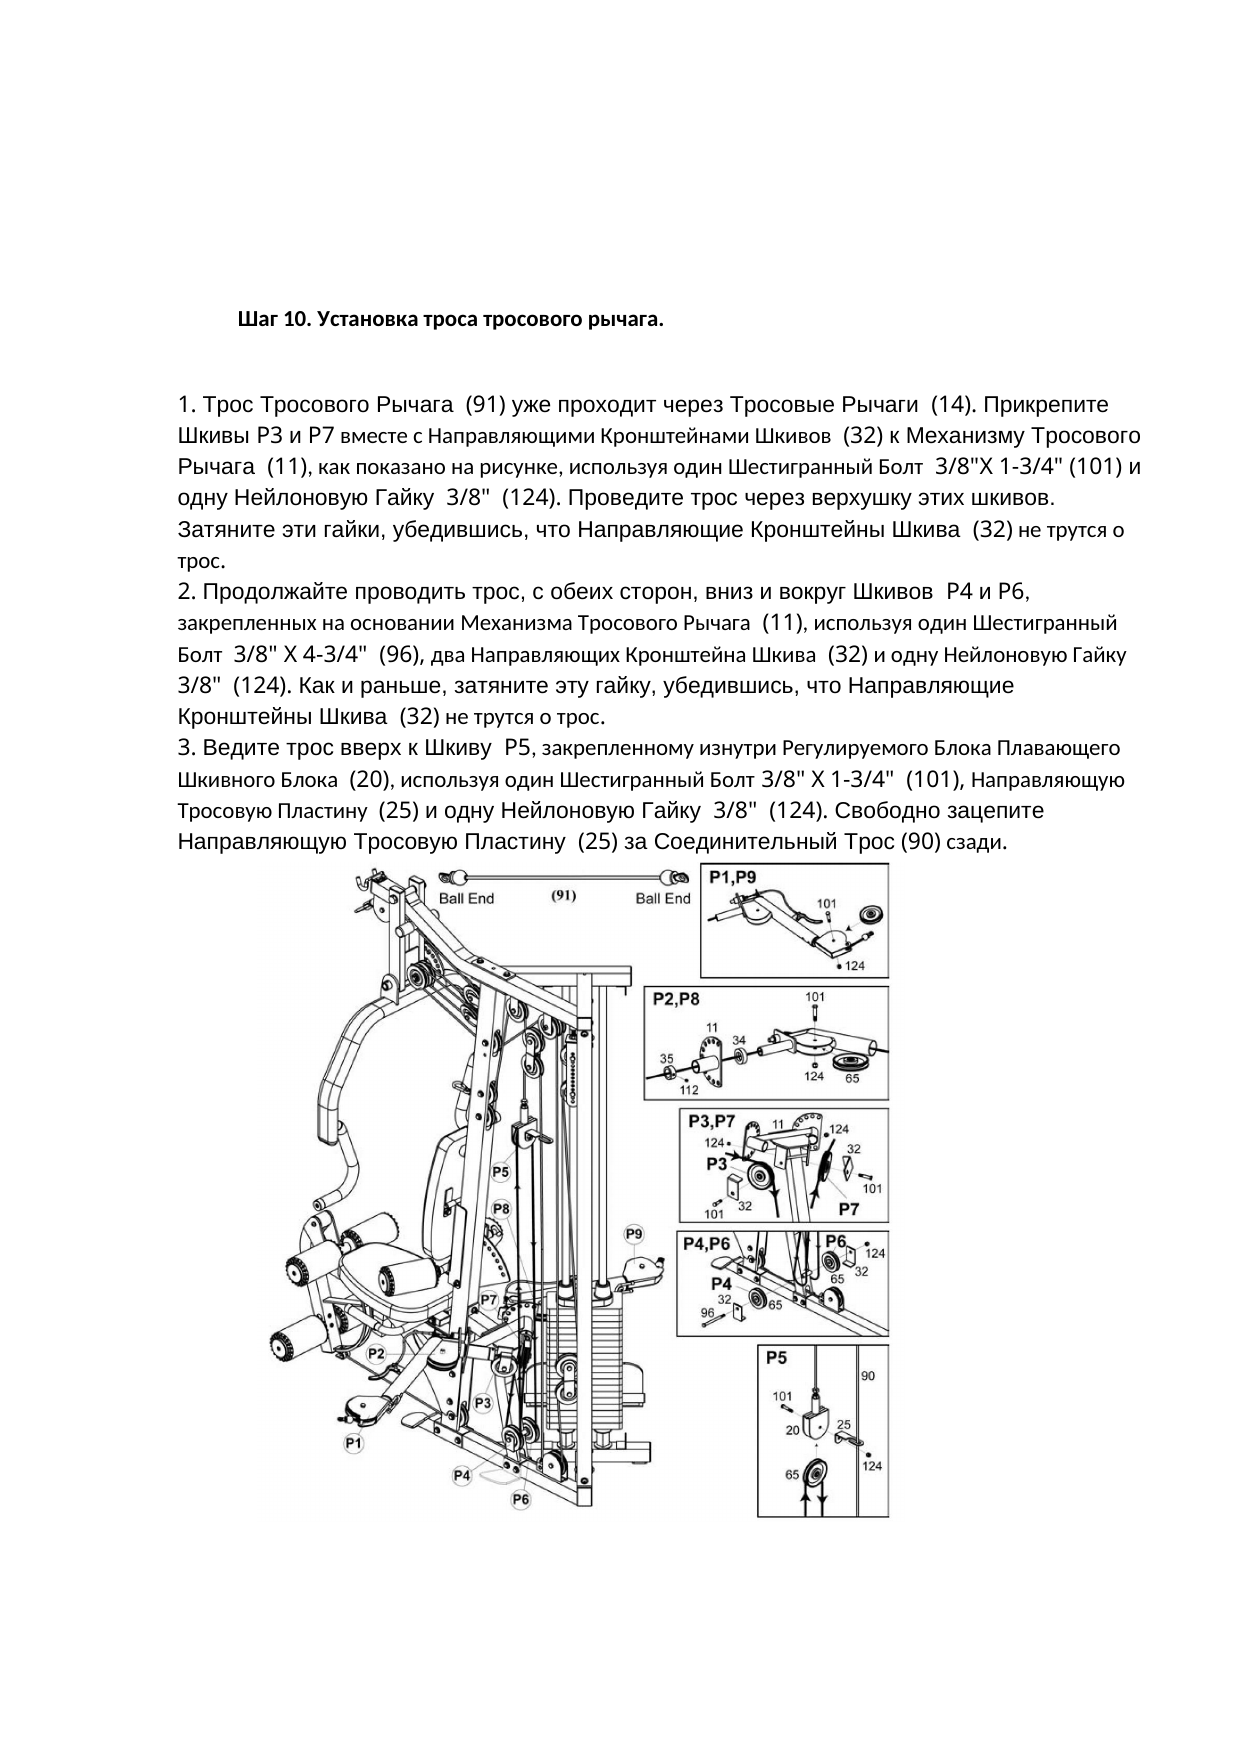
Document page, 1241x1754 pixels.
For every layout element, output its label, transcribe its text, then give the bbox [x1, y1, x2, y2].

text 3. Ведите трос вверх к Шкиву P5, закрепленному изнутри Регулируемого Блока Плавающего Шкивного Блока (20), используя один Шестигранный Болт 3/8" X 1-3/4" (101), Направляющую Тросовую Пластину (25) и одну Нейлоновую Гайку 3/8" (124). Свободно зацепите Направляющую Тросовую Пластину (25) за Соединительный Трос (90) сзади. [177, 731, 1152, 856]
text 2. Продолжайте проводить трос, с обеих сторон, вниз и вокруг Шкивов P4 и P6, закрепленных на основании Механизма Тросового Рычага (11), используя один Шестигранный Болт 3/8" X 4-3/4" (96), два Направляющих Кронштейна Шкива (32) и одну Нейлоновую Гайку 3/8" (124). Как и раньше, затяните эту гайку, убедившись, что Направляющие Кронштейны Шкива (32) не трутся о трос. [177, 575, 1152, 731]
picture [257, 862, 905, 1522]
list Шаг 10. Установка троса тросового рычага. [238, 304, 1152, 332]
text Затяните эти гайки, убедившись, что Направляющие Кронштейны Шкива (32) не трутся о трос. [177, 513, 1152, 575]
text 1. Трос Тросового Рычага (91) уже проходит через Тросовые Рычаги (14). Прикрепите Шкивы P3 и P7 вместе с Направляющими Кронштейнами Шкивов (32) к Механизму Тросового Рычага (11), как показано на рисунке, используя один Шестигранный Болт 3/8"X 1-3/4" (101) и одну Нейлоновую Гайку 3/8" (124). Проведите трос через верхушку этих шкивов. [177, 388, 1152, 513]
